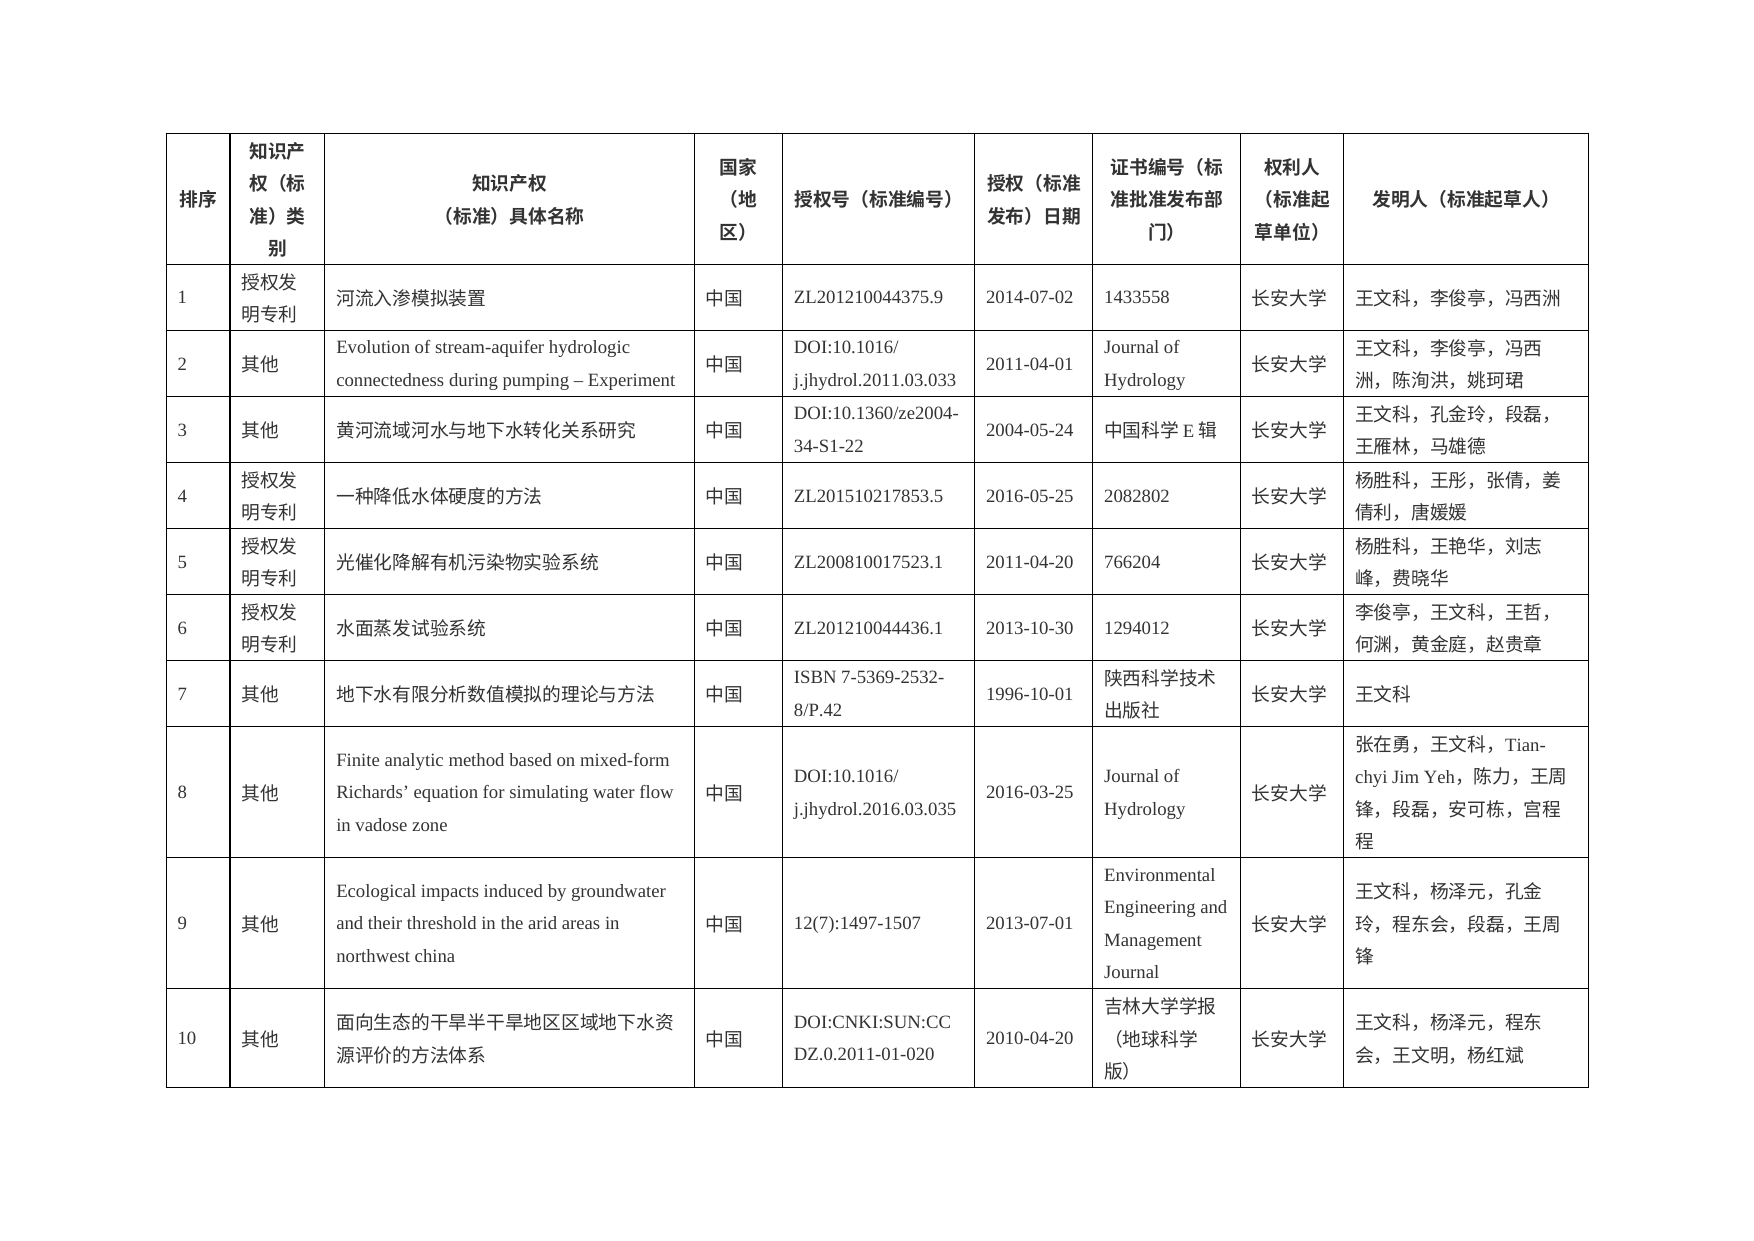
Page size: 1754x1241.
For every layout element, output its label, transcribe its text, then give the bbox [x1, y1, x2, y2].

table_cell 长安大学 [1241, 595, 1343, 660]
table_cell 1433558 [1093, 265, 1240, 330]
table_cell 长安大学 [1241, 331, 1343, 396]
table_cell 2016-03-25 [975, 727, 1092, 857]
table_header 知识产权 （标准）具体名称 [325, 134, 694, 264]
table_cell 2013-10-30 [975, 595, 1092, 660]
table_cell 其他 [231, 397, 324, 462]
table_cell 授权发明专利 [231, 529, 324, 594]
table_cell 其他 [231, 858, 324, 988]
table_cell 长安大学 [1241, 529, 1343, 594]
table_cell 2016-05-25 [975, 463, 1092, 528]
table_cell 地下水有限分析数值模拟的理论与方法 [325, 661, 694, 726]
table_cell 其他 [231, 331, 324, 396]
table_header 发明人（标准起草人） [1344, 134, 1588, 264]
table_cell ZL201210044436.1 [783, 595, 974, 660]
table_cell 面向生态的干旱半干旱地区区域地下水资源评价的方法体系 [325, 989, 694, 1087]
table_header 排序 [167, 134, 229, 264]
table_cell 3 [167, 397, 229, 462]
table_cell Finite analytic method based on mixed-form Richards’ equation for simulating water flow in vadose zone [325, 727, 694, 857]
table_cell 王文科，李俊亭，冯西洲 [1344, 265, 1588, 330]
table_header 授权号（标准编号） [783, 134, 974, 264]
table_cell ISBN 7-5369-2532-8/P.42 [783, 661, 974, 726]
table_cell 6 [167, 595, 229, 660]
table_cell DOI:10.1016/j.jhydrol.2016.03.035 [783, 727, 974, 857]
table_cell 2004-05-24 [975, 397, 1092, 462]
table_cell ZL200810017523.1 [783, 529, 974, 594]
table_cell 中国 [695, 661, 782, 726]
table_cell 长安大学 [1241, 265, 1343, 330]
table_cell 李俊亭，王文科，王哲，何渊，黄金庭，赵贵章 [1344, 595, 1588, 660]
table_cell 水面蒸发试验系统 [325, 595, 694, 660]
table_cell DOI:CNKI:SUN:CCDZ.0.2011-01-020 [783, 989, 974, 1087]
table_cell 其他 [231, 661, 324, 726]
table_cell DOI:10.1360/ze2004-34-S1-22 [783, 397, 974, 462]
table_cell 1294012 [1093, 595, 1240, 660]
table_cell 9 [167, 858, 229, 988]
table_cell 中国 [695, 989, 782, 1087]
table_cell 12(7):1497-1507 [783, 858, 974, 988]
table_cell 2011-04-01 [975, 331, 1092, 396]
table_cell 杨胜科，王艳华，刘志峰，费晓华 [1344, 529, 1588, 594]
table_cell Ecological impacts induced by groundwater and their threshold in the arid areas in northwest china [325, 858, 694, 988]
table_cell 长安大学 [1241, 989, 1343, 1087]
table_cell 10 [167, 989, 229, 1087]
table_cell Journal of Hydrology [1093, 331, 1240, 396]
table_cell ZL201210044375.9 [783, 265, 974, 330]
table_cell 杨胜科，王彤，张倩，姜倩利，唐媛媛 [1344, 463, 1588, 528]
table_cell 王文科，杨泽元，程东会，王文明，杨红斌 [1344, 989, 1588, 1087]
table_cell DOI:10.1016/j.jhydrol.2011.03.033 [783, 331, 974, 396]
table_cell 中国 [695, 858, 782, 988]
table_cell 其他 [231, 727, 324, 857]
table_cell 长安大学 [1241, 397, 1343, 462]
table_cell 长安大学 [1241, 727, 1343, 857]
table_cell 中国 [695, 595, 782, 660]
table_cell 中国 [695, 529, 782, 594]
table_cell 中国 [695, 331, 782, 396]
table_cell 5 [167, 529, 229, 594]
table_cell 王文科，杨泽元，孔金玲，程东会，段磊，王周锋 [1344, 858, 1588, 988]
table_cell 2011-04-20 [975, 529, 1092, 594]
table_header 国家 （地区） [695, 134, 782, 264]
table_cell 王文科，李俊亭，冯西洲，陈洵洪，姚珂珺 [1344, 331, 1588, 396]
table_cell 2013-07-01 [975, 858, 1092, 988]
table_cell 陕西科学技术出版社 [1093, 661, 1240, 726]
table_cell 授权发明专利 [231, 463, 324, 528]
table_cell 一种降低水体硬度的方法 [325, 463, 694, 528]
table_cell 王文科，孔金玲，段磊，王雁林，马雄德 [1344, 397, 1588, 462]
table_cell 2010-04-20 [975, 989, 1092, 1087]
table_cell Environmental Engineering and Management Journal [1093, 858, 1240, 988]
table_cell 中国 [695, 265, 782, 330]
table_cell 其他 [231, 989, 324, 1087]
table_cell 2 [167, 331, 229, 396]
table_cell Evolution of stream-aquifer hydrologic connectedness during pumping – Experiment [325, 331, 694, 396]
table_cell 张在勇，王文科，Tian-chyi Jim Yeh，陈力，王周锋，段磊，安可栋，宫程程 [1344, 727, 1588, 857]
table_cell 4 [167, 463, 229, 528]
table_header 知识产权（标准）类别 [231, 134, 324, 264]
table_cell 中国 [695, 727, 782, 857]
table_header 授权（标准发布）日期 [975, 134, 1092, 264]
table_cell 授权发明专利 [231, 265, 324, 330]
table_cell 长安大学 [1241, 858, 1343, 988]
table_cell 授权发明专利 [231, 595, 324, 660]
table_cell 1996-10-01 [975, 661, 1092, 726]
table_cell 2014-07-02 [975, 265, 1092, 330]
table_cell 中国 [695, 463, 782, 528]
table_cell 中国 [695, 397, 782, 462]
table_header 权利人（标准起草单位） [1241, 134, 1343, 264]
table_cell 长安大学 [1241, 463, 1343, 528]
table_cell 王文科 [1344, 661, 1588, 726]
table_cell ZL201510217853.5 [783, 463, 974, 528]
table_cell 8 [167, 727, 229, 857]
table_cell 中国科学E辑 [1093, 397, 1240, 462]
table_cell 河流入渗模拟装置 [325, 265, 694, 330]
table_cell 2082802 [1093, 463, 1240, 528]
table_cell 黄河流域河水与地下水转化关系研究 [325, 397, 694, 462]
table_cell 766204 [1093, 529, 1240, 594]
table_cell 长安大学 [1241, 661, 1343, 726]
table_cell Journal of Hydrology [1093, 727, 1240, 857]
table_header 证书编号（标准批准发布部门） [1093, 134, 1240, 264]
table_cell 吉林大学学报（地球科学版） [1093, 989, 1240, 1087]
table_cell 光催化降解有机污染物实验系统 [325, 529, 694, 594]
table_cell 7 [167, 661, 229, 726]
table_cell 1 [167, 265, 229, 330]
